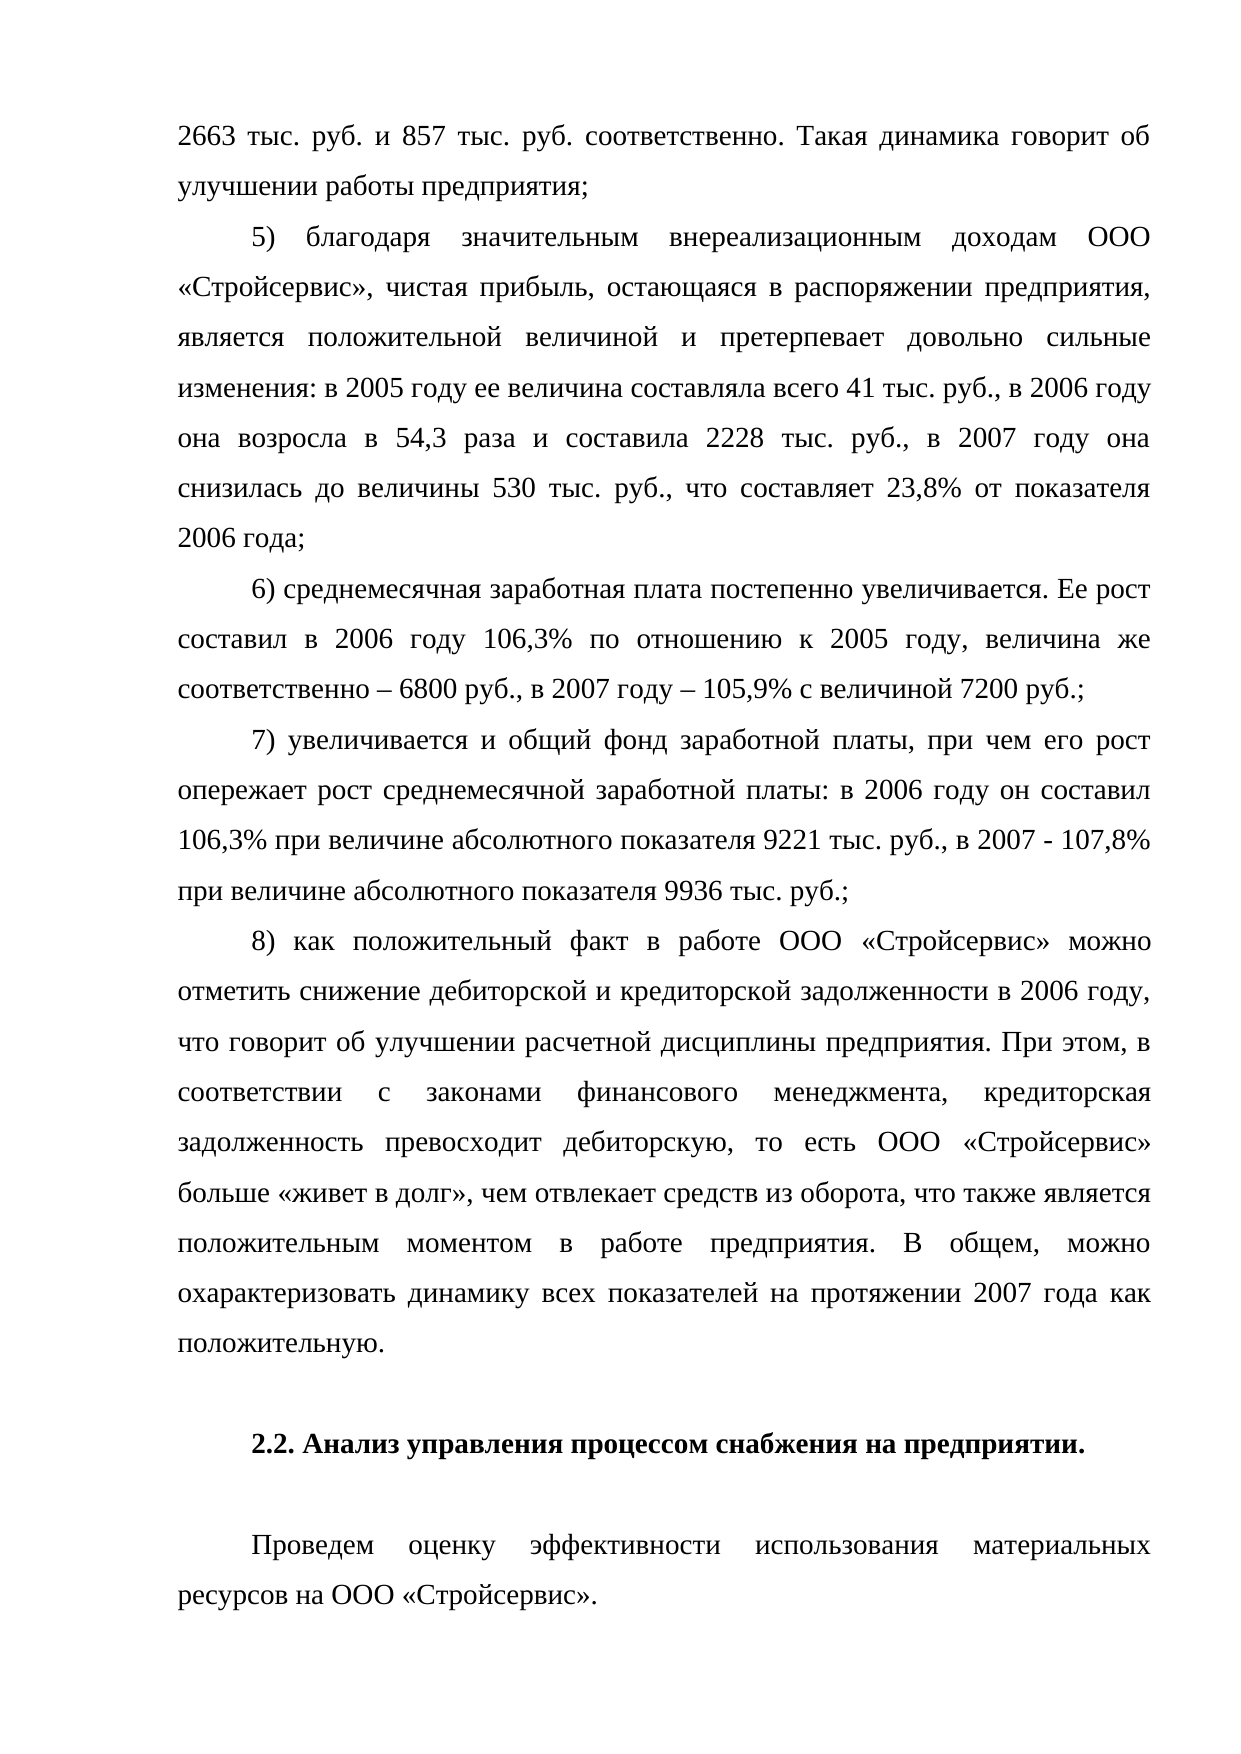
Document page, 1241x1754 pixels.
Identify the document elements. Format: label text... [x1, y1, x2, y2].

text 8) как положительный факт в работе ООО «Стройсервис» можно отметить снижение дебиторской и кредиторской задолженности в 2006 году, что говорит об улучшении расчетной дисциплины предприятия. При этом, в соответствии с законами финансового менеджмента, кредиторская задолженность превосходит дебиторскую, то есть ООО «Стройсервис» больше «живет в долг», чем отвлекает средств из оборота, что также является положительным моментом в работе предприятия. В общем, можно охарактеризовать динамику всех показателей на протяжении 2007 года как положительную. [177, 923, 1152, 1359]
text 5) благодаря значительным внереализационным доходам ООО «Стройсервис», чистая прибыль, остающаяся в распоряжении предприятия, является положительной величиной и претерпевает довольно сильные изменения: в 2005 году ее величина составляла всего 41 тыс. руб., в 2006 году она возросла в 54,3 раза и составила 2228 тыс. руб., в 2007 году она снизилась до величины 530 тыс. руб., что составляет 23,8% от показателя 2006 года; [177, 219, 1152, 554]
text 6) среднемесячная заработная плата постепенно увеличивается. Ее рост составил в 2006 году 106,3% по отношению к 2005 году, величина же соответственно – 6800 руб., в 2007 году – 105,9% с величиной 7200 руб.; [177, 571, 1152, 705]
text 2.2. Анализ управления процессом снабжения на предприятии. [177, 1426, 1152, 1460]
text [177, 118, 1152, 202]
text 7) увеличивается и общий фонд заработной платы, при чем его рост опережает рост среднемесячной заработной платы: в 2006 году он составил 106,3% при величине абсолютного показателя 9221 тыс. руб., в 2007 - 107,8% при величине абсолютного показателя 9936 тыс. руб.; [177, 722, 1152, 906]
text Проведем оценку эффективности использования материальных ресурсов на ООО «Стройсервис». [177, 1527, 1152, 1611]
